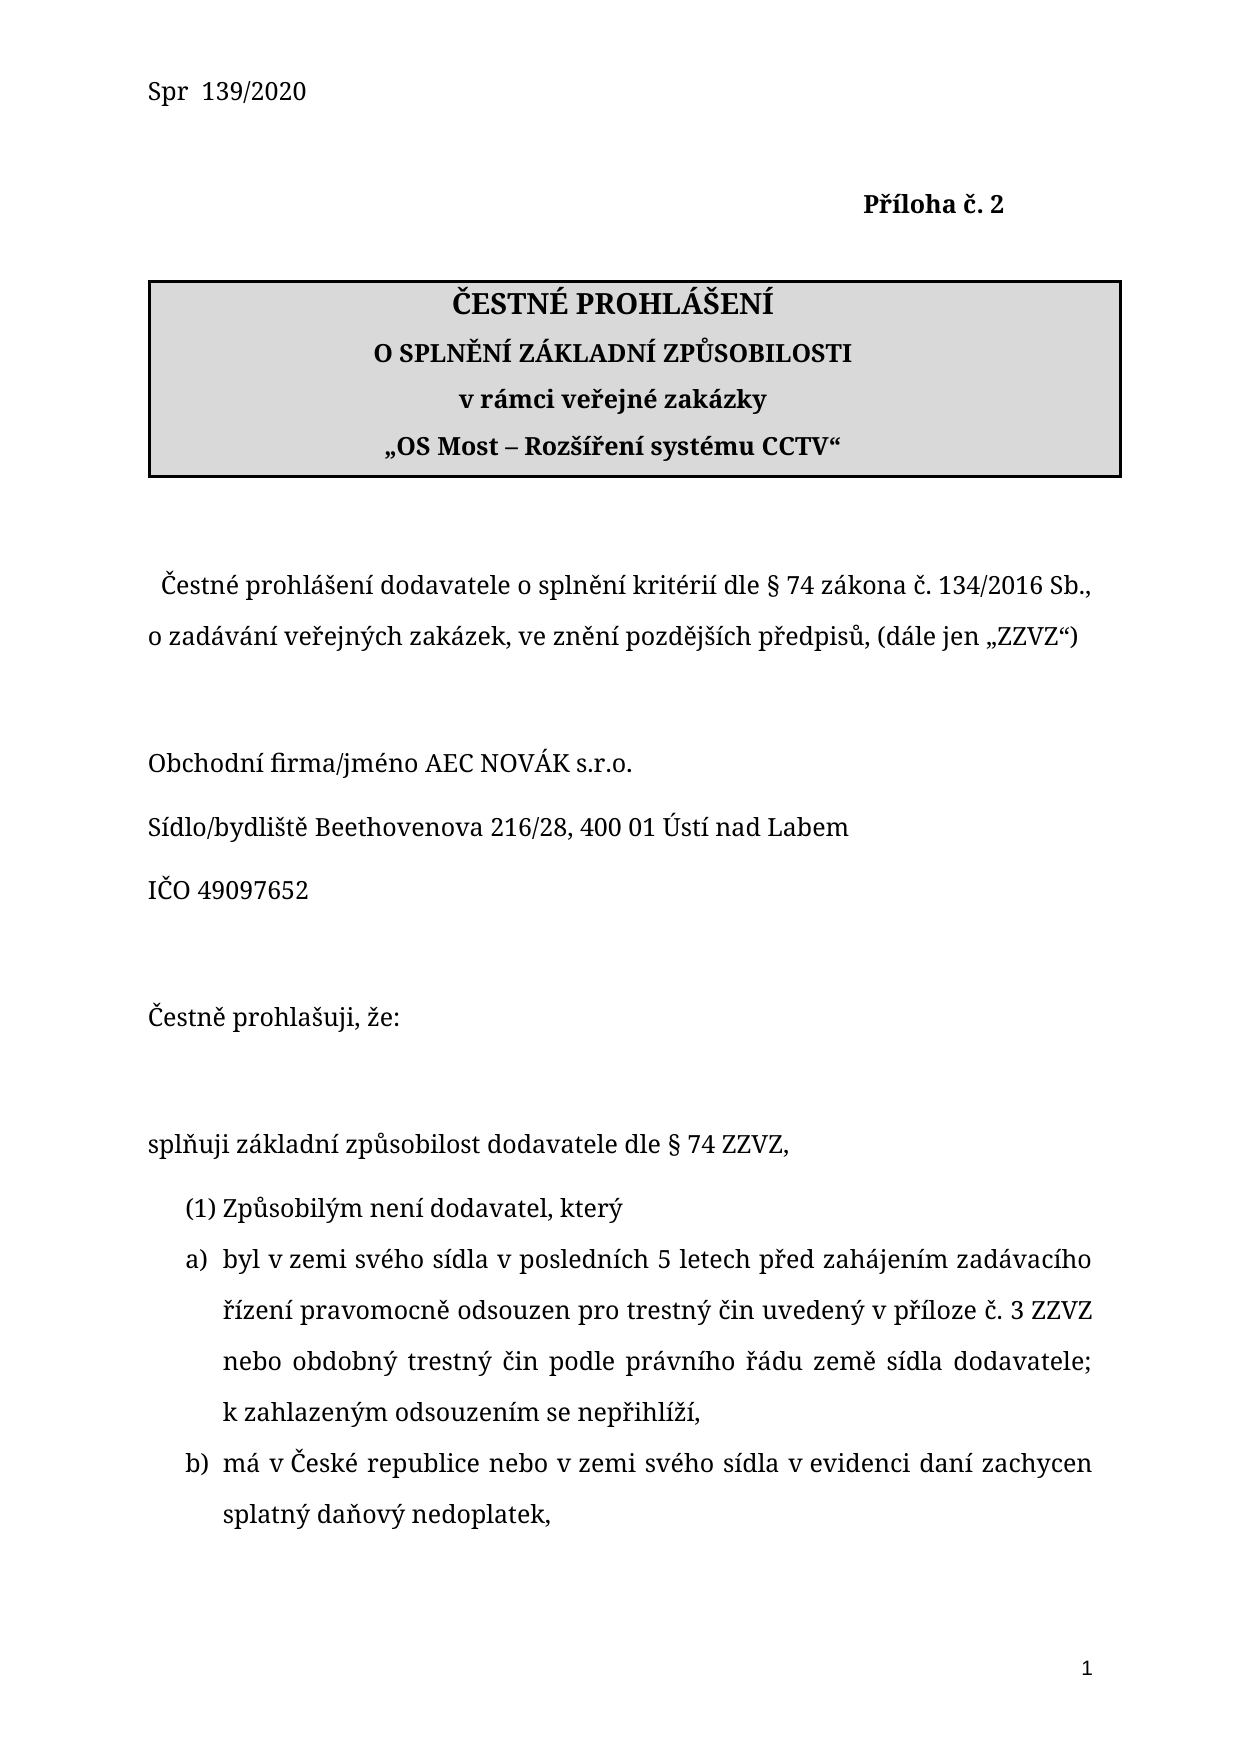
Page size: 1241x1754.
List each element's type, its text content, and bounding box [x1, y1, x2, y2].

table_header ČESTNÉ PROHLÁŠENÍ O SPLNĚNÍ ZÁKLADNÍ ZPŮSOBILOSTI v rámci veřejné zakázky „OS Most – Rozšíření systému CCTV“ [151, 283, 1119, 475]
text Sídlo/bydliště Beethovenova 216/28, 400 01 Ústí nad Labem [148, 809, 1093, 843]
text Čestné prohlášení dodavatele o splnění kritérií dle § 74 zákona č. 134/2016 Sb., o zadávání veřejných zakázek, ve znění pozdějších předpisů, (dále jen „ZZVZ“) [148, 567, 1093, 653]
list Způsobilým není dodavatel, který [185, 1190, 1093, 1224]
list byl v zemi svého sídla v posledních 5 letech před zahájením zadávacího řízení pravomocně odsouzen pro trestný čin uvedený v příloze č. 3 ZZVZ nebo obdobný trestný čin podle právního řádu země sídla dodavatele; k zahlazeným odsouzením se nepřihlíží, [185, 1241, 1093, 1429]
text IČO 49097652 [148, 873, 1093, 907]
list má v České republice nebo v zemi svého sídla v evidenci daní zachycen splatný daňový nedoplatek, [185, 1446, 1093, 1531]
text Čestně prohlašuji, že: [148, 1000, 1093, 1034]
text Příloha č. 2 [192, 187, 1004, 221]
text splňuji základní způsobilost dodavatele dle § 74 ZZVZ, [148, 1127, 1093, 1161]
text Obchodní firma/jméno AEC NOVÁK s.r.o. [148, 746, 1093, 780]
